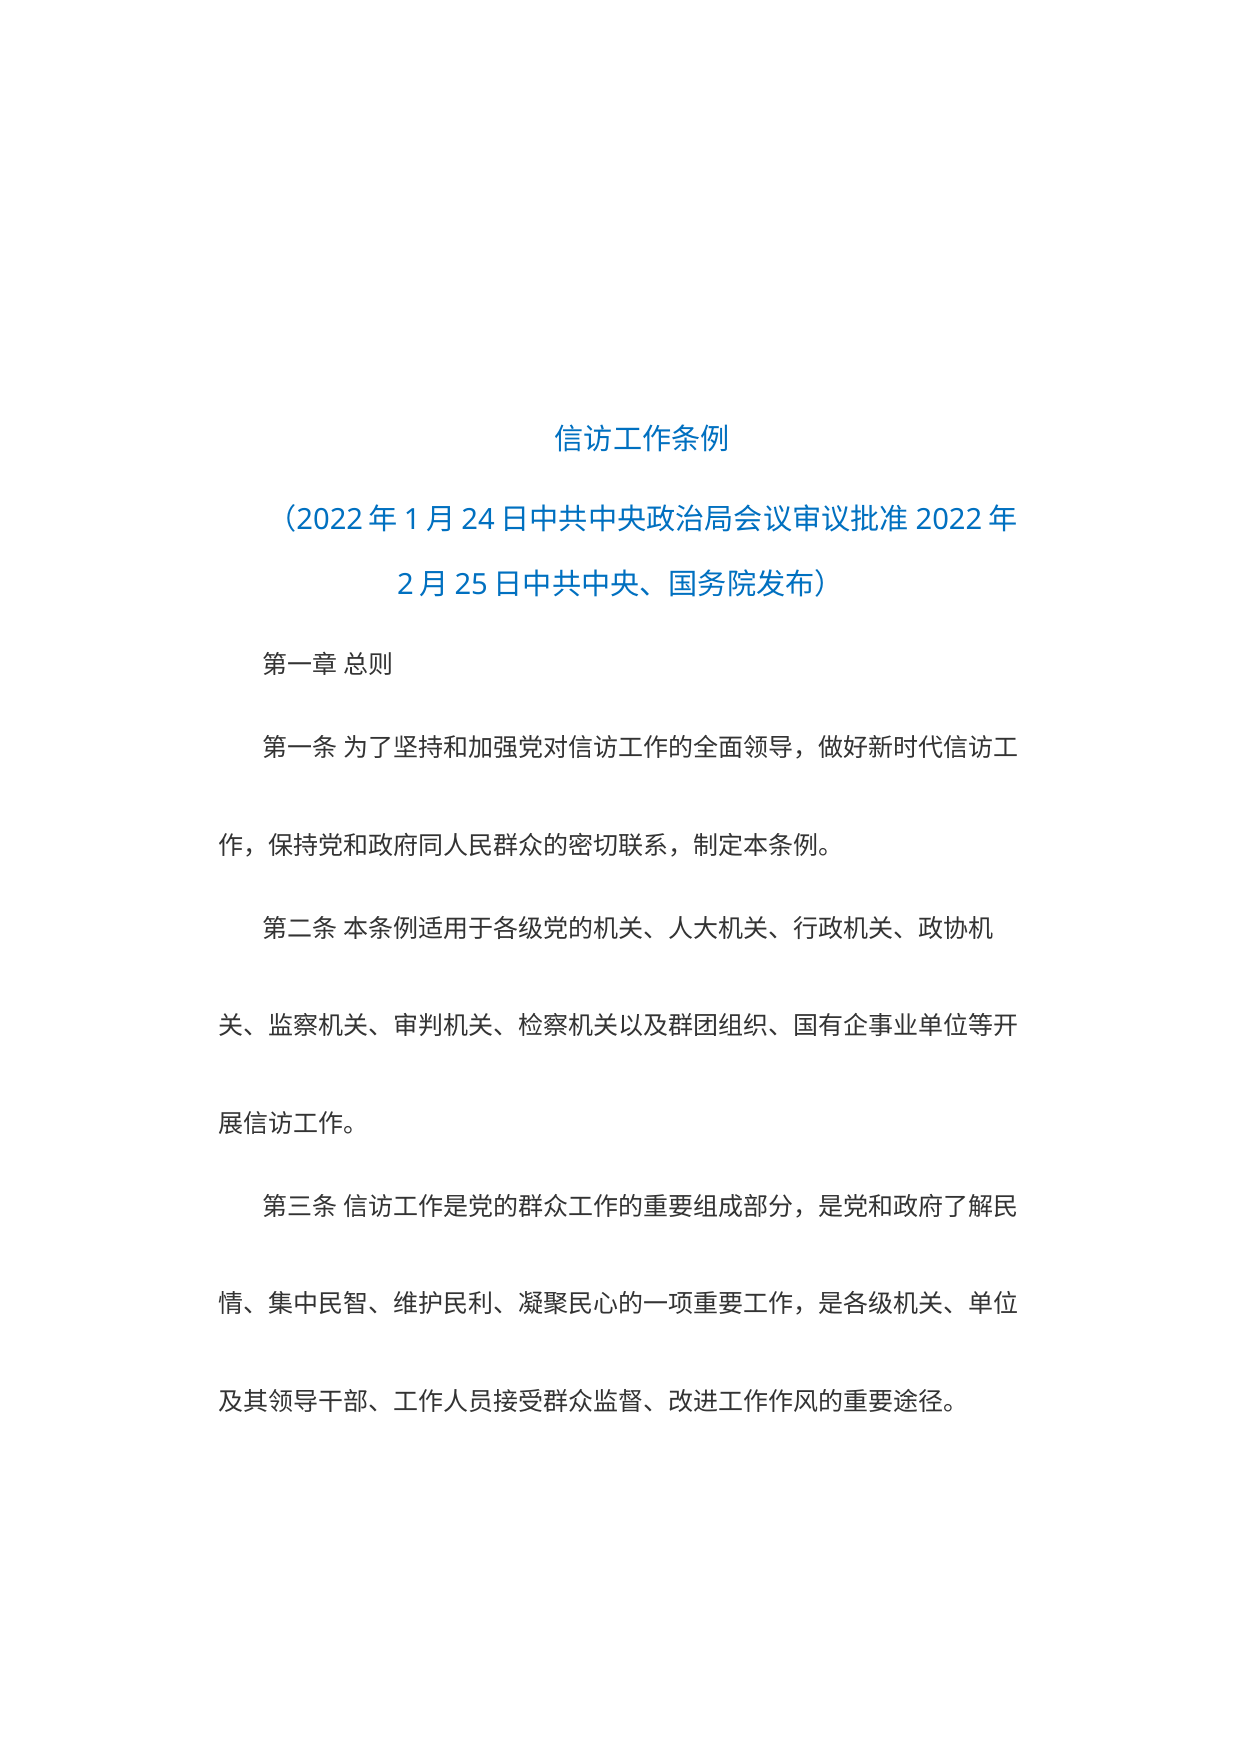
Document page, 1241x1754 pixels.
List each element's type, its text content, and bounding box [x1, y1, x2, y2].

text 第一条 为了坚持和加强党对信访工作的全面领导，做好新时代信访工作，保持党和政府同人民群众的密切联系，制定本条例。 [219, 713, 1021, 876]
text 第二条 本条例适用于各级党的机关、人大机关、行政机关、政协机关、监察机关、审判机关、检察机关以及群团组织、国有企事业单位等开展信访工作。 [219, 894, 1021, 1154]
text 第三条 信访工作是党的群众工作的重要组成部分，是党和政府了解民情、集中民智、维护民利、凝聚民心的一项重要工作，是各级机关、单位及其领导干部、工作人员接受群众监督、改进工作作风的重要途径。 [219, 1172, 1021, 1432]
text 第一章 总则 [219, 630, 1021, 695]
text （2022年1月24日中共中央政治局会议审议批准 2022年2月25日中共中央、国务院发布） [219, 484, 1021, 614]
text 信访工作条例 [219, 404, 1021, 469]
